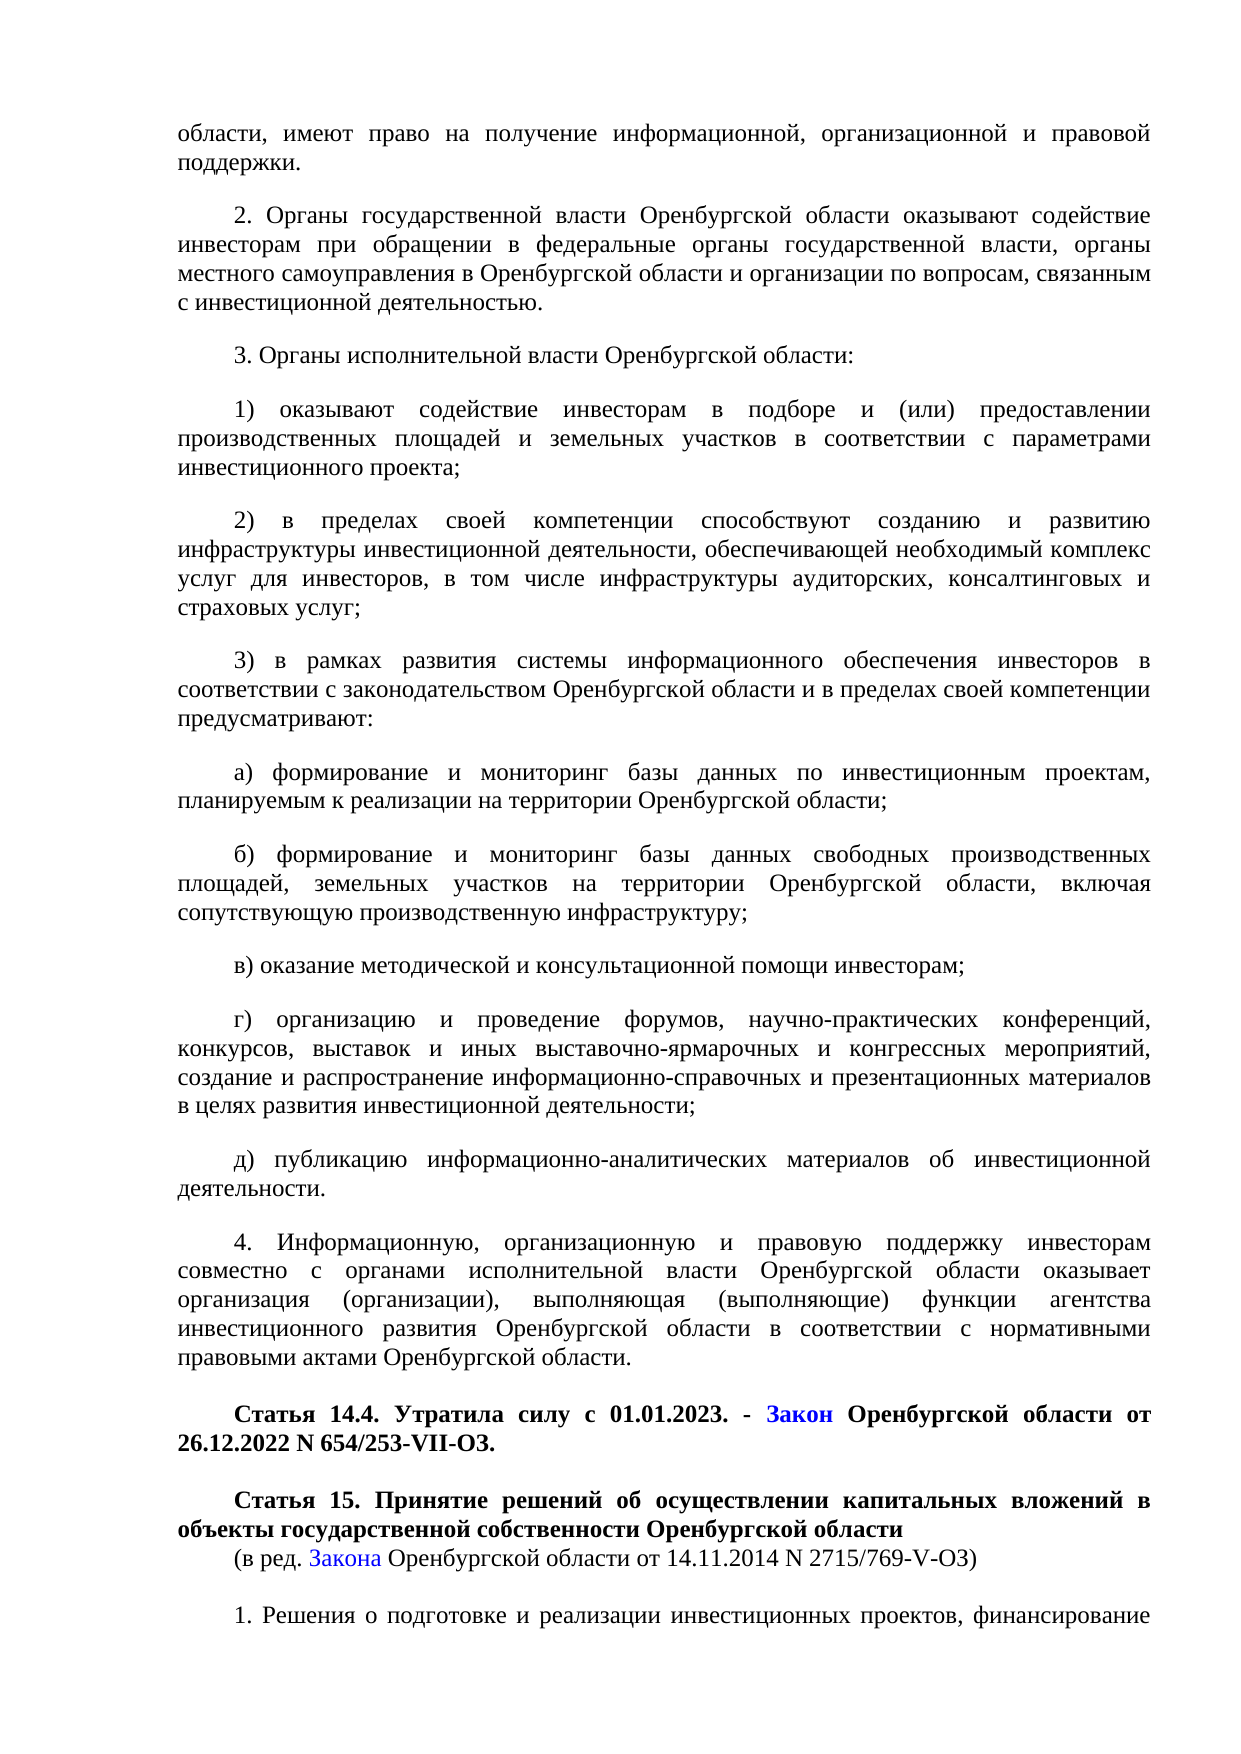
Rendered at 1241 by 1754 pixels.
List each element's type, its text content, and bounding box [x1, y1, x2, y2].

text д) публикацию информационно-аналитических материалов об инвестиционной деятельности. [177, 1144, 1152, 1202]
text в) оказание методической и консультационной помощи инвесторам; [177, 951, 1152, 979]
text 3) в рамках развития системы информационного обеспечения инвесторов в соответствии с законодательством Оренбургской области и в пределах своей компетенции предусматривают: [177, 646, 1152, 732]
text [177, 1601, 1152, 1629]
text 1) оказывают содействие инвесторам в подборе и (или) предоставлении производственных площадей и земельных участков в соответствии с параметрами инвестиционного проекта; [177, 394, 1152, 481]
text 3. Органы исполнительной власти Оренбургской области: [177, 341, 1152, 369]
text г) организацию и проведение форумов, научно-практических конференций, конкурсов, выставок и иных выставочно-ярмарочных и конгрессных мероприятий, создание и распространение информационно-справочных и презентационных материалов в целях развития инвестиционной деятельности; [177, 1004, 1152, 1119]
text а) формирование и мониторинг базы данных по инвестиционным проектам, планируемым к реализации на территории Оренбургской области; [177, 757, 1152, 814]
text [177, 118, 1152, 176]
title Статья 15. Принятие решений об осуществлении капитальных вложений в объекты государственной собственности Оренбургской области [177, 1486, 1152, 1543]
text б) формирование и мониторинг базы данных свободных производственных площадей, земельных участков на территории Оренбургской области, включая сопутствующую производственную инфраструктуру; [177, 839, 1152, 926]
text 4. Информационную, организационную и правовую поддержку инвесторам совместно с органами исполнительной власти Оренбургской области оказывает организация (организации), выполняющая (выполняющие) функции агентства инвестиционного развития Оренбургской области в соответствии с нормативными правовыми актами Оренбургской области. [177, 1227, 1152, 1371]
title Статья 14.4. Утратила силу с 01.01.2023. - Закон Оренбургской области от 26.12.2022 N 654/253-VII-ОЗ. [177, 1399, 1152, 1457]
text 2) в пределах своей компетенции способствуют созданию и развитию инфраструктуры инвестиционной деятельности, обеспечивающей необходимый комплекс услуг для инвесторов, в том числе инфраструктуры аудиторских, консалтинговых и страховых услуг; [177, 506, 1152, 621]
text (в ред. Закона Оренбургской области от 14.11.2014 N 2715/769-V-ОЗ) [177, 1543, 1152, 1572]
text 2. Органы государственной власти Оренбургской области оказывают содействие инвесторам при обращении в федеральные органы государственной власти, органы местного самоуправления в Оренбургской области и организации по вопросам, связанным с инвестиционной деятельностью. [177, 201, 1152, 316]
